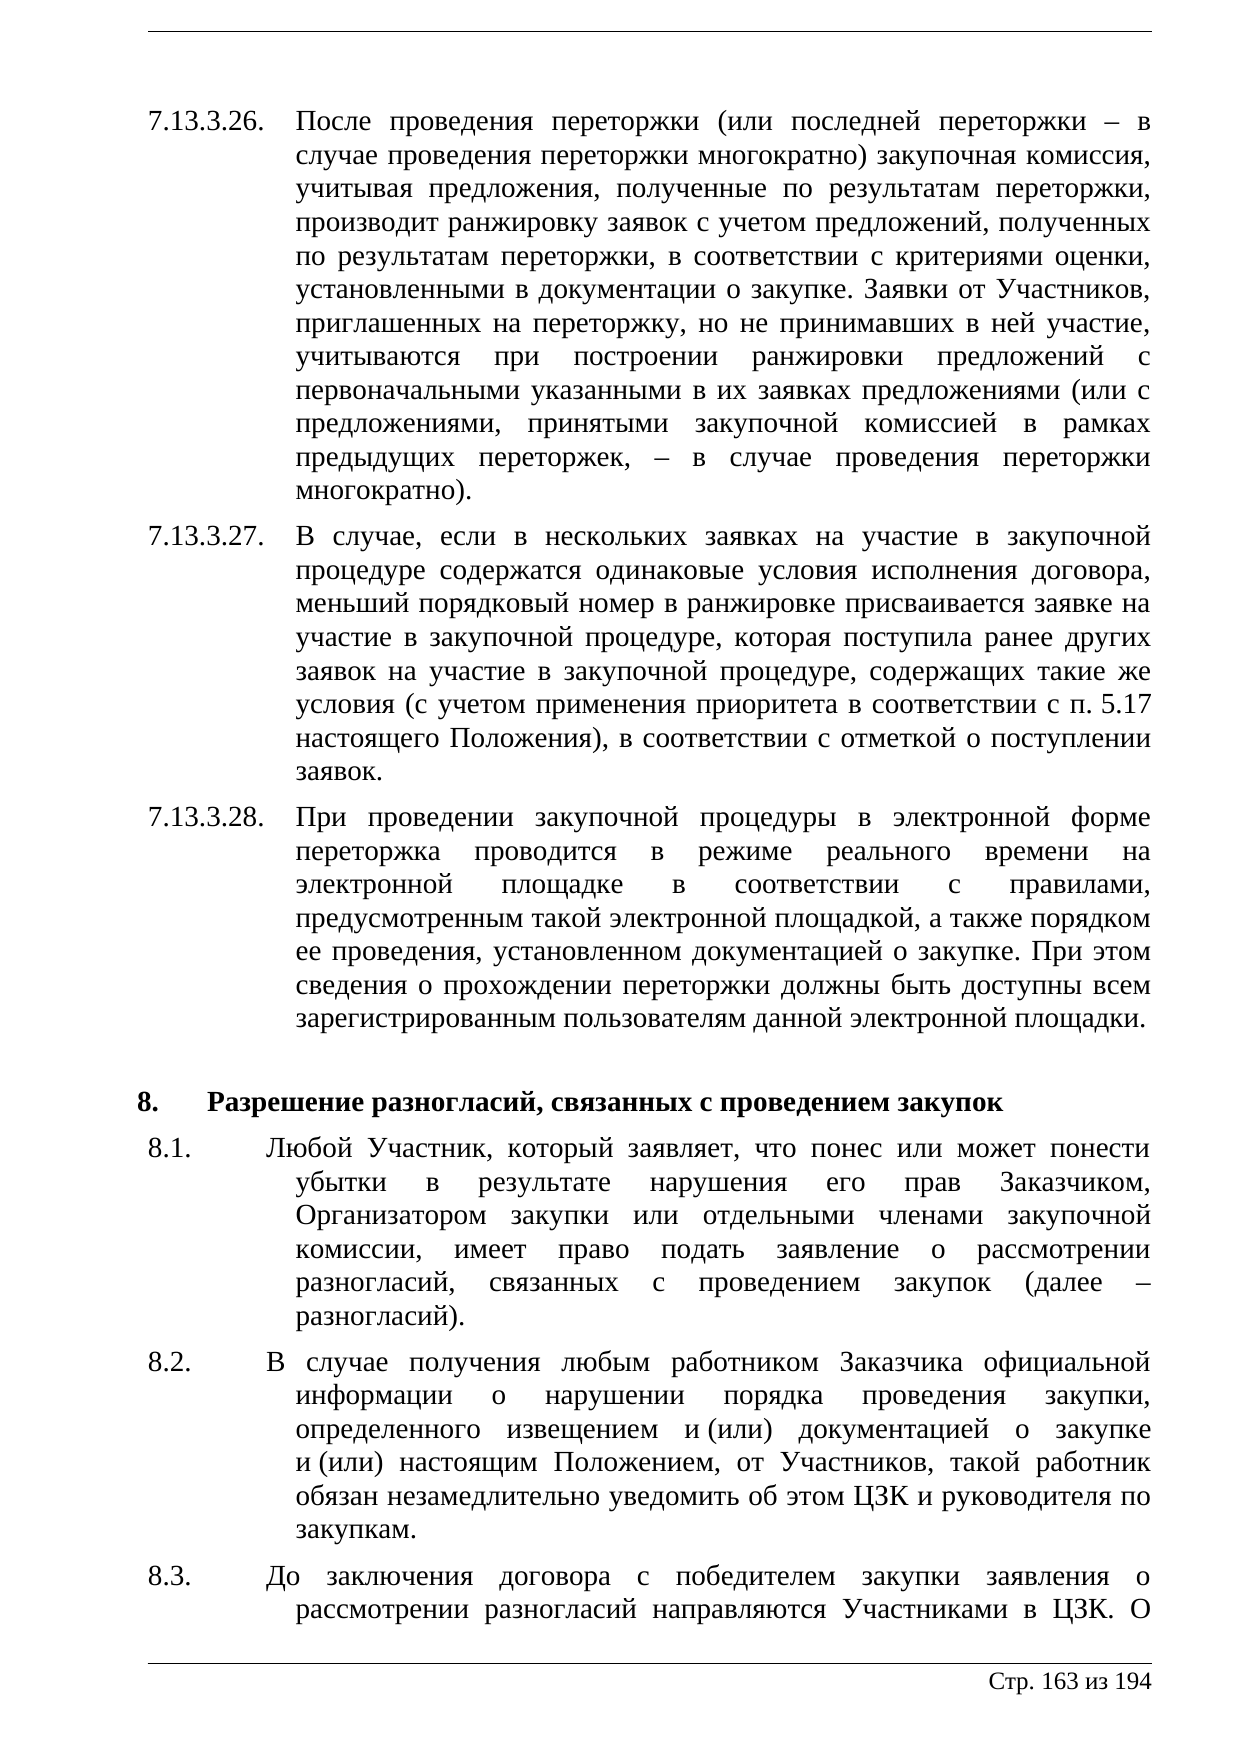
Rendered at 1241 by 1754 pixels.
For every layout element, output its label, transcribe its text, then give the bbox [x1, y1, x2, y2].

list В случае получения любым работником Заказчика официальной информации о нарушении порядка проведения закупки, определенного извещением и (или) документацией о закупке и (или) настоящим Положением, от Участников, такой работник обязан незамедлительно уведомить об этом ЦЗК и руководителя по закупкам. [148, 1344, 1152, 1545]
text В случае, если в нескольких заявках на участие в закупочной процедуре содержатся одинаковые условия исполнения договора, меньший порядковый номер в ранжировке присваивается заявке на участие в закупочной процедуре, которая поступила ранее других заявок на участие в закупочной процедуре, содержащих такие же условия (с учетом применения приоритета в соответствии с п. 5.17 настоящего Положения), в соответствии с отметкой о поступлении заявок. [148, 518, 1152, 787]
list Любой Участник, который заявляет, что понес или может понести убытки в результате нарушения его прав Заказчиком, Организатором закупки или отдельными членами закупочной комиссии, имеет право подать заявление о рассмотрении разногласий, связанных с проведением закупок (далее – разногласий). [148, 1130, 1152, 1331]
text При проведении закупочной процедуры в электронной форме переторжка проводится в режиме реального времени на электронной площадке в соответствии с правилами, предусмотренным такой электронной площадкой, а также порядком ее проведения, установленном документацией о закупке. При этом сведения о прохождении переторжки должны быть доступны всем зарегистрированным пользователям данной электронной площадки. [148, 799, 1152, 1034]
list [148, 1558, 1152, 1625]
text После проведения переторжки (или последней переторжки – в случае проведения переторжки многократно) закупочная комиссия, учитывая предложения, полученные по результатам переторжки, производит ранжировку заявок с учетом предложений, полученных по результатам переторжки, в соответствии с критериями оценки, установленными в документации о закупке. Заявки от Участников, приглашенных на переторжку, но не принимавших в ней участие, учитываются при построении ранжировки предложений с первоначальными указанными в их заявках предложениями (или с предложениями, принятыми закупочной комиссией в рамках предыдущих переторжек, – в случае проведения переторжки многократно). [148, 103, 1152, 506]
text Разрешение разногласий, связанных с проведением закупок [148, 1084, 1152, 1118]
